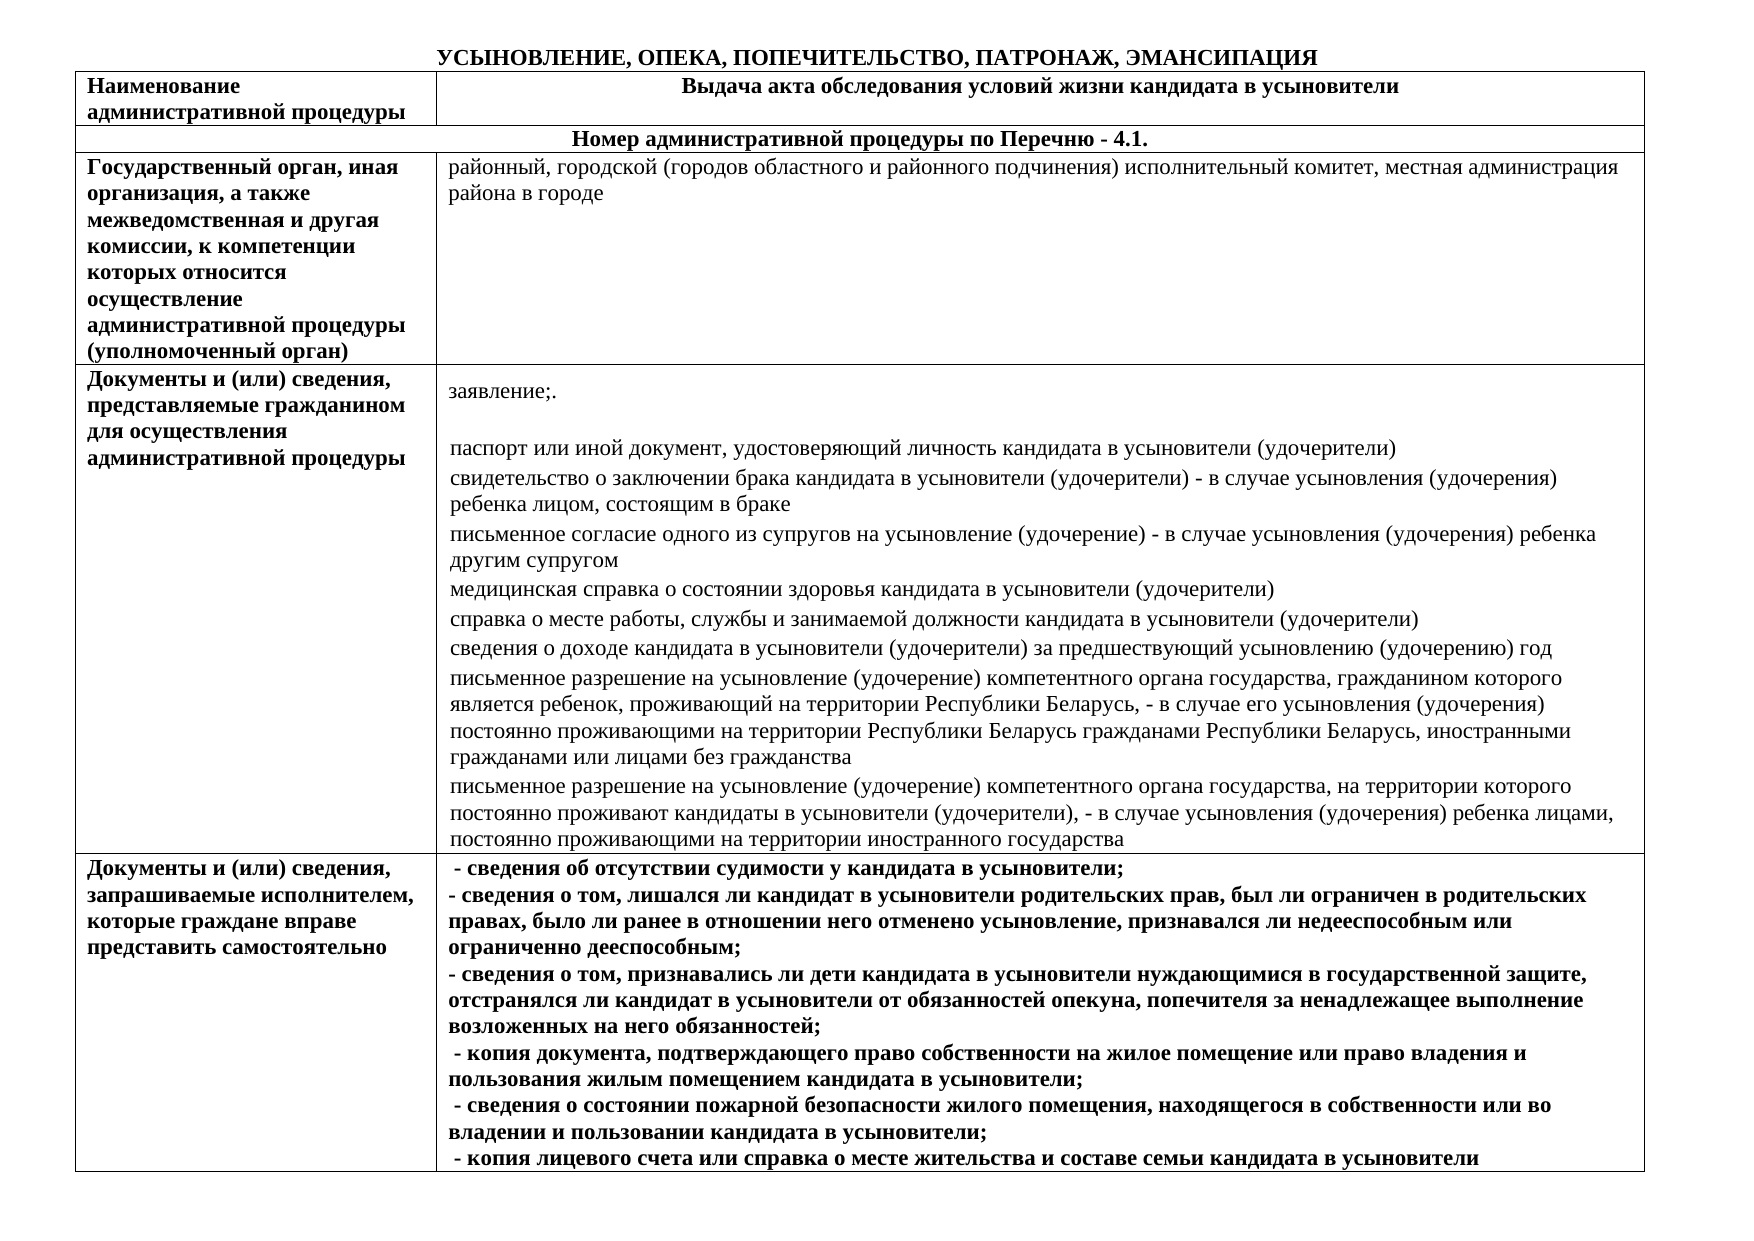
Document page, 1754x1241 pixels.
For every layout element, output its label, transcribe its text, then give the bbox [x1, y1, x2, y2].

table_cell - сведения об отсутствии судимости у кандидата в усыновители; - сведения о том, лишался ли кандидат в усыновители родительских прав, был ли ограничен в родительских правах, было ли ранее в отношении него отменено усыновление, признавался ли недееспособным или ограниченно дееспособным; - сведения о том, признавались ли дети кандидата в усыновители нуждающимися в государственной защите, отстранялся ли кандидат в усыновители от обязанностей опекуна, попечителя за ненадлежащее выполнение возложенных на него обязанностей; - копия документа, подтверждающего право собственности на жилое помещение или право владения и пользования жилым помещением кандидата в усыновители; - сведения о состоянии пожарной безопасности жилого помещения, находящегося в собственности или во владении и пользовании кандидата в усыновители; - копия лицевого счета или справка о месте жительства и составе семьи кандидата в усыновители [437, 854, 1644, 1171]
table_cell Документы и (или) сведения, запрашиваемые исполнителем, которые граждане вправе представить самостоятельно [76, 854, 436, 1171]
table_cell Государственный орган, иная организация, а также межведомственная и другая комиссии, к компетенции которых относится осуществление административной процедуры (уполномоченный орган) [76, 153, 436, 364]
table_cell Документы и (или) сведения, представляемые гражданином для осуществления административной процедуры [76, 365, 436, 853]
table_cell Номер административной процедуры по Перечню - 4.1. [76, 126, 1644, 152]
table_cell заявление;. [437, 365, 1644, 853]
table_cell районный, городской (городов областного и районного подчинения) исполнительный комитет, местная администрация района в городе [437, 153, 1644, 364]
table_header Наименование административной процедуры [76, 72, 436, 124]
text УСЫНОВЛЕНИЕ, ОПЕКА, ПОПЕЧИТЕЛЬСТВО, ПАТРОНАЖ, ЭМАНСИПАЦИЯ [75, 44, 1679, 71]
table_header Выдача акта обследования условий жизни кандидата в усыновители [437, 72, 1644, 124]
